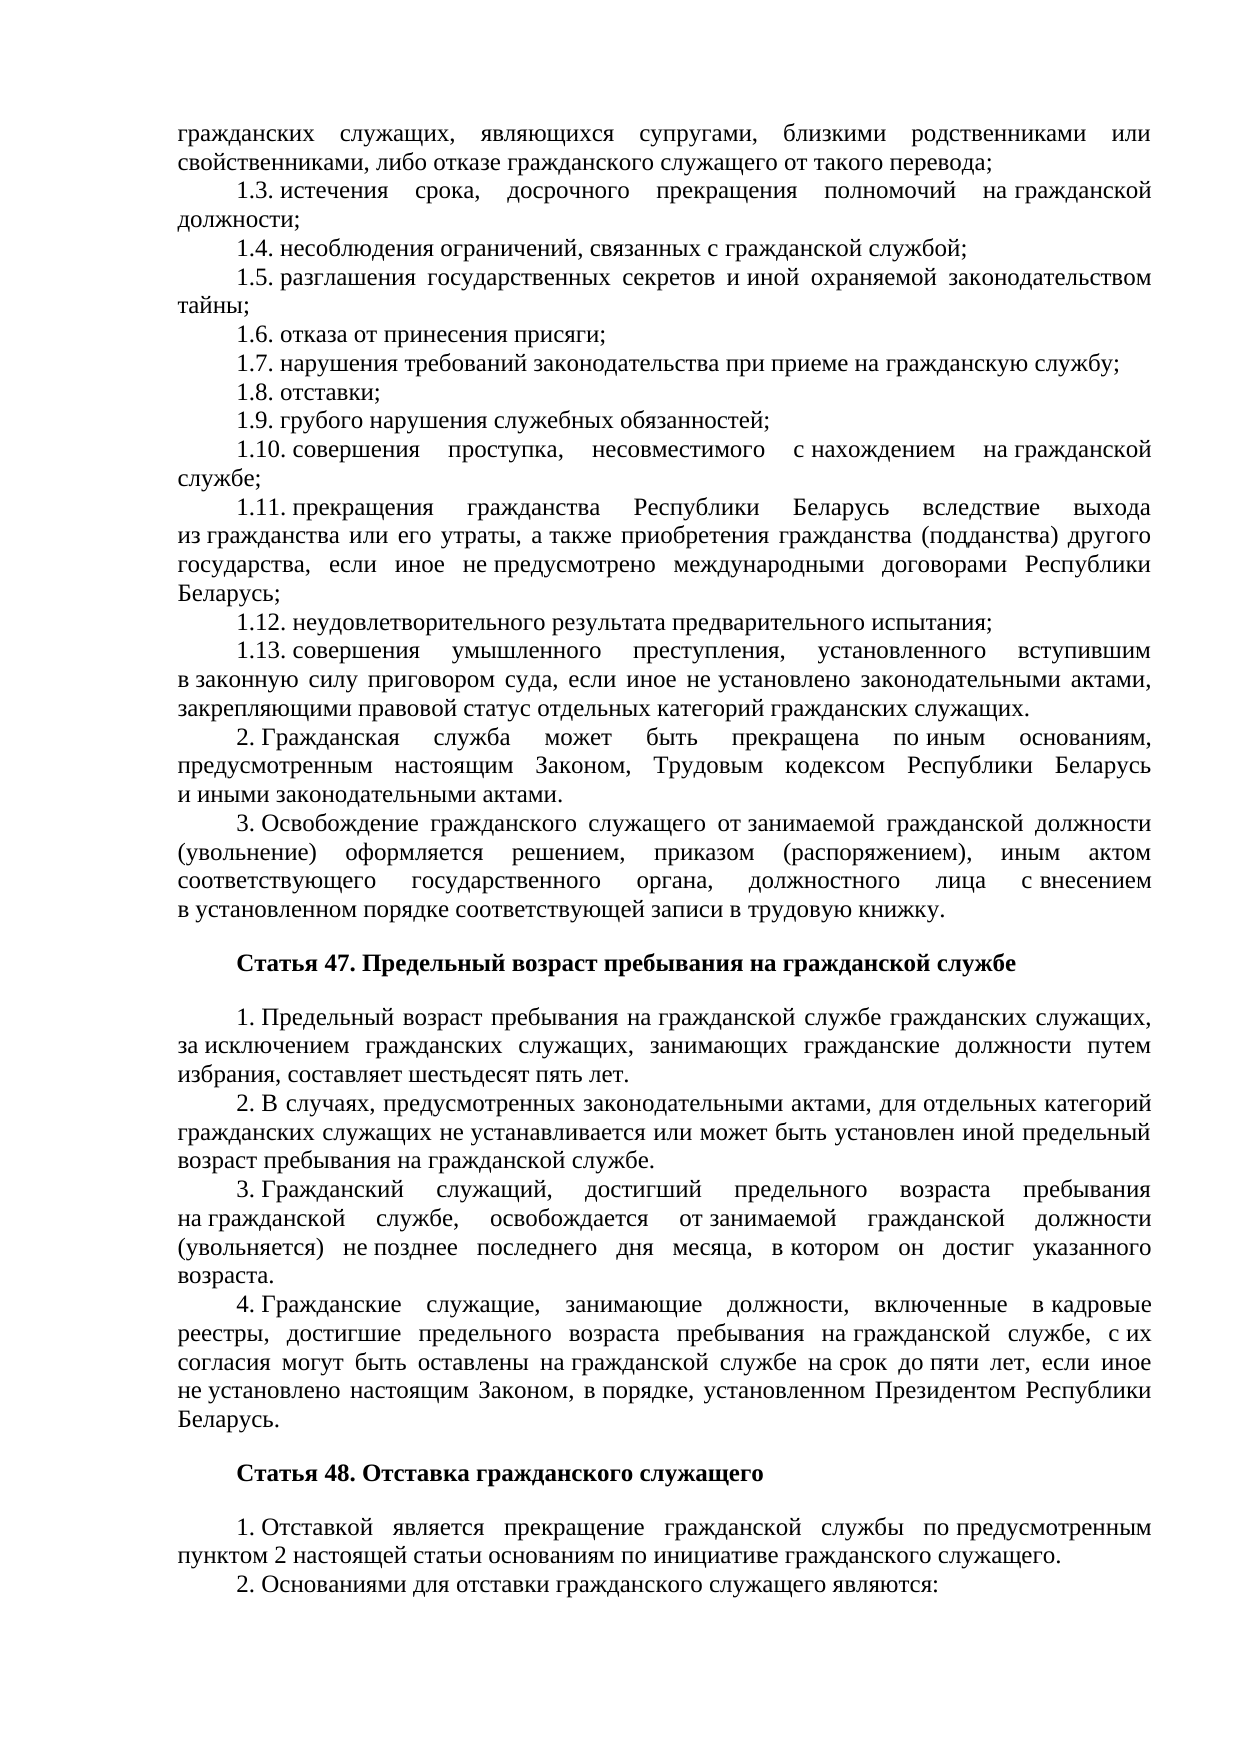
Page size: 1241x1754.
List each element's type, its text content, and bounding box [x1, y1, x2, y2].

text Статья 47. Предельный возраст пребывания на гражданской службе [236, 948, 1152, 977]
text 2. Основаниями для отставки гражданского служащего являются: [177, 1569, 1152, 1598]
text 1.4. несоблюдения ограничений, связанных с гражданской службой; [177, 233, 1152, 262]
text 1.11. прекращения гражданства Республики Беларусь вследствие выхода из гражданства или его утраты, а также приобретения гражданства (подданства) другого государства, если иное не предусмотрено международными договорами Республики Беларусь; [177, 492, 1152, 607]
text 1.7. нарушения требований законодательства при приеме на гражданскую службу; [177, 348, 1152, 377]
text 1.8. отставки; [177, 377, 1152, 406]
text 1.13. совершения умышленного преступления, установленного вступившим в законную силу приговором суда, если иное не установлено законодательными актами, закрепляющими правовой статус отдельных категорий гражданских служащих. [177, 636, 1152, 722]
text Статья 48. Отставка гражданского служащего [236, 1458, 1152, 1487]
text 1. Отставкой является прекращение гражданской службы по предусмотренным пунктом 2 настоящей статьи основаниям по инициативе гражданского служащего. [177, 1512, 1152, 1569]
text 1.10. совершения проступка, несовместимого с нахождением на гражданской службе; [177, 434, 1152, 492]
text 1.6. отказа от принесения присяги; [177, 319, 1152, 348]
text 1.5. разглашения государственных секретов и иной охраняемой законодательством тайны; [177, 262, 1152, 319]
text 3. Гражданский служащий, достигший предельного возраста пребывания на гражданской службе, освобождается от занимаемой гражданской должности (увольняется) не позднее последнего дня месяца, в котором он достиг указанного возраста. [177, 1174, 1152, 1289]
text 1.12. неудовлетворительного результата предварительного испытания; [177, 607, 1152, 636]
text 1.3. истечения срока, досрочного прекращения полномочий на гражданской должности; [177, 176, 1152, 233]
text 2. В случаях, предусмотренных законодательными актами, для отдельных категорий гражданских служащих не устанавливается или может быть установлен иной предельный возраст пребывания на гражданской службе. [177, 1088, 1152, 1174]
text 1.9. грубого нарушения служебных обязанностей; [177, 406, 1152, 434]
text 1. Предельный возраст пребывания на гражданской службе гражданских служащих, за исключением гражданских служащих, занимающих гражданские должности путем избрания, составляет шестьдесят пять лет. [177, 1002, 1152, 1088]
text 3. Освобождение гражданского служащего от занимаемой гражданской должности (увольнение) оформляется решением, приказом (распоряжением), иным актом соответствующего государственного органа, должностного лица с внесением в установленном порядке соответствующей записи в трудовую книжку. [177, 808, 1152, 923]
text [177, 118, 1152, 176]
text 4. Гражданские служащие, занимающие должности, включенные в кадровые реестры, достигшие предельного возраста пребывания на гражданской службе, с их согласия могут быть оставлены на гражданской службе на срок до пяти лет, если иное не установлено настоящим Законом, в порядке, установленном Президентом Республики Беларусь. [177, 1289, 1152, 1433]
text 2. Гражданская служба может быть прекращена по иным основаниям, предусмотренным настоящим Законом, Трудовым кодексом Республики Беларусь и иными законодательными актами. [177, 722, 1152, 808]
